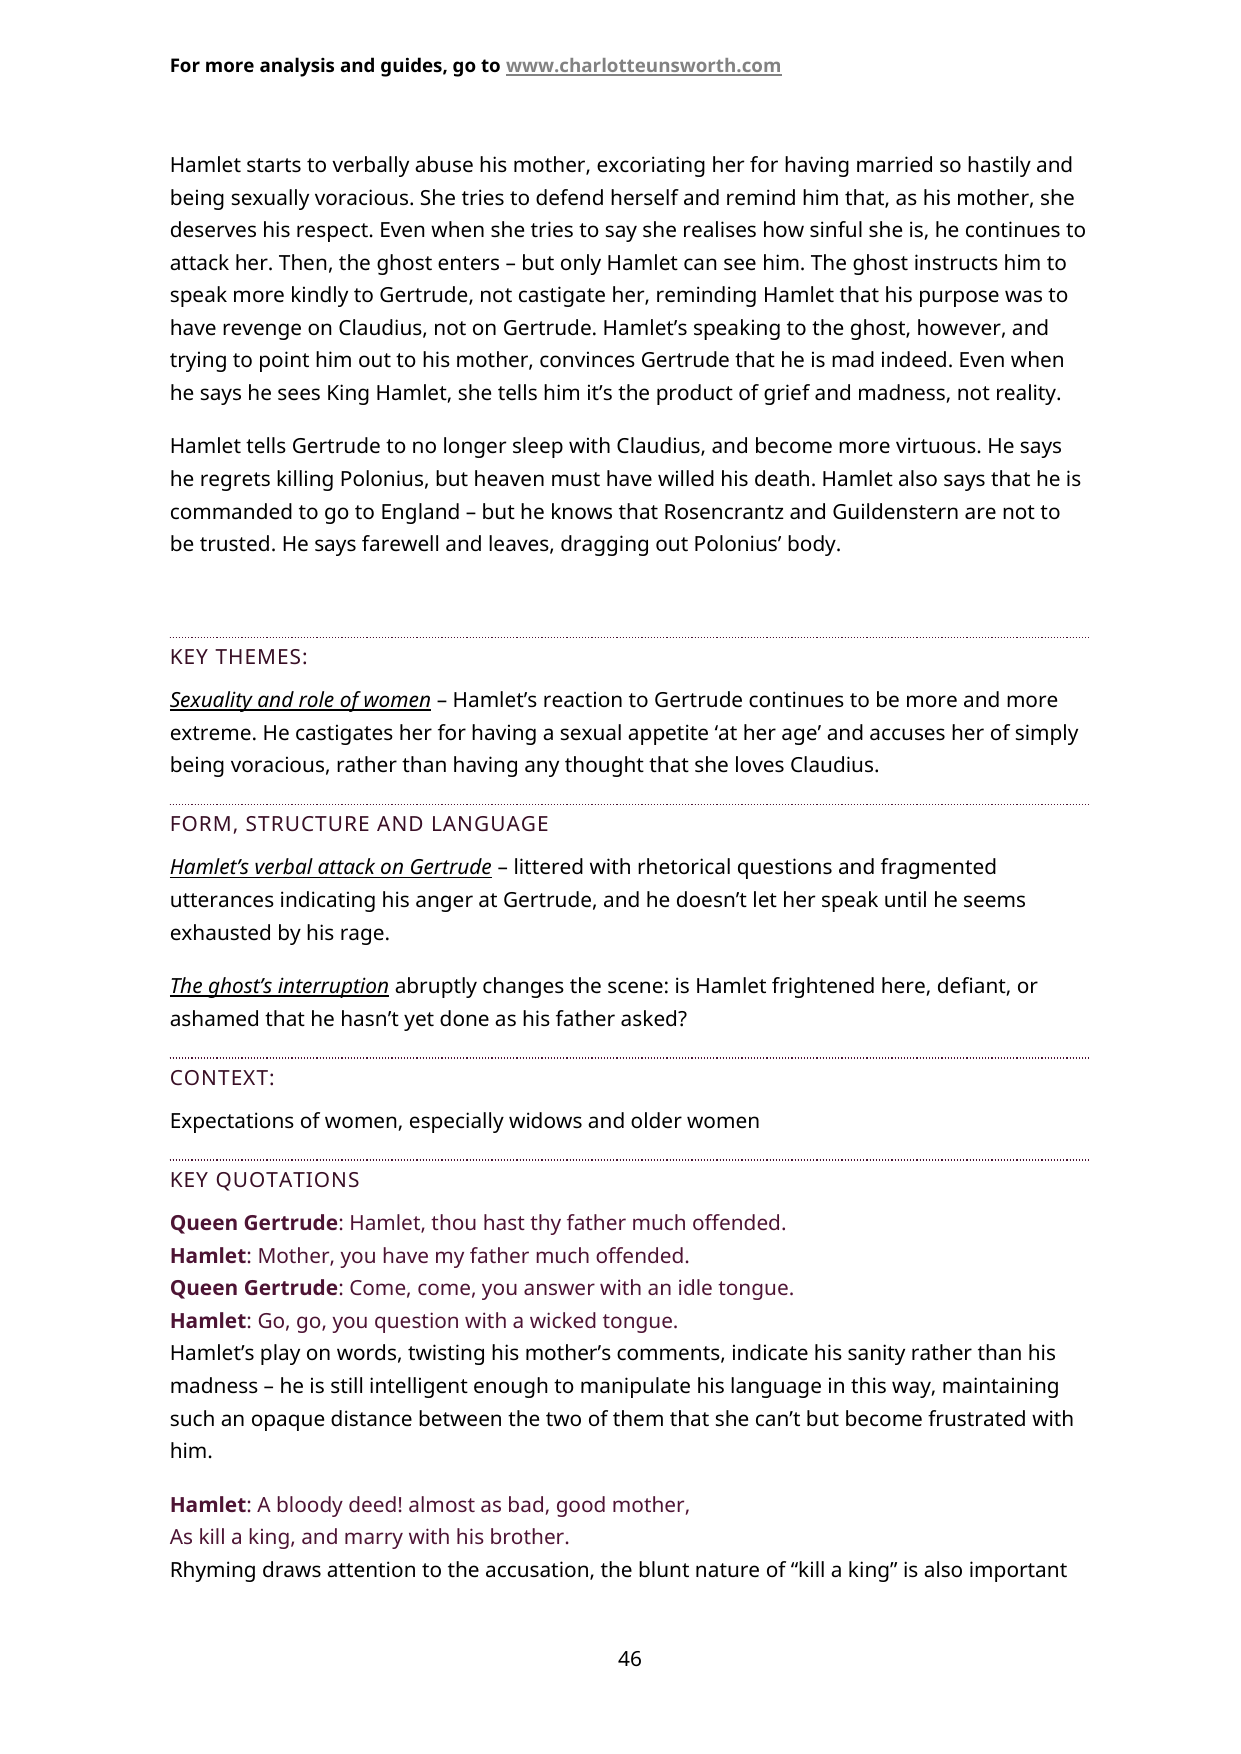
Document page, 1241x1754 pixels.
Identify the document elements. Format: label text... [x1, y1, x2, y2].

subtitle Context: [169, 1057, 1090, 1091]
text Sexuality and role of women – Hamlet’s reaction to Gertrude continues to be more and more extreme. He castigates her for having a sexual appetite ‘at her age’ and accuses her of simply being voracious, rather than having any thought that she loves Claudius. [169, 685, 1090, 779]
subtitle Key themes: [169, 636, 1090, 671]
text The ghost’s interruption abruptly changes the scene: is Hamlet frightened here, defiant, or ashamed that he hasn’t yet done as his father asked? [169, 971, 1090, 1032]
subtitle Form, Structure and Language [169, 804, 1090, 838]
text Hamlet starts to verbally abuse his mother, excoriating her for having married so hastily and being sexually voracious. She tries to defend herself and remind him that, as his mother, she deserves his respect. Even when she tries to say she realises how sinful she is, he continues to attack her. Then, the ghost enters – but only Hamlet can see him. The ghost instructs him to speak more kindly to Gertrude, not castigate her, reminding Hamlet that his purpose was to have revenge on Claudius, not on Gertrude. Hamlet’s speaking to the ghost, however, and trying to point him out to his mother, convinces Gertrude that he is mad indeed. Even when he says he sees King Hamlet, she tells him it’s the product of grief and madness, not reality. [169, 150, 1090, 407]
text Expectations of women, especially widows and older women [169, 1106, 1090, 1134]
text Hamlet tells Gertrude to no longer sleep with Claudius, and become more virtuous. He says he regrets killing Polonius, but heaven must have willed his death. Hamlet also says that he is commanded to go to England – but he knows that Rosencrantz and Guildenstern are not to be trusted. He says farewell and leaves, dragging out Polonius’ body. [169, 432, 1090, 558]
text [169, 1490, 1090, 1583]
text Hamlet’s verbal attack on Gertrude – littered with rhetorical questions and fragmented utterances indicating his anger at Gertrude, and he doesn’t let her speak until he seems exhausted by his rage. [169, 852, 1090, 946]
subtitle Key quotations [169, 1159, 1090, 1193]
text Queen Gertrude: Hamlet, thou hast thy father much offended. Hamlet: Mother, you have my father much offended. Queen Gertrude: Come, come, you answer with an idle tongue. Hamlet: Go, go, you question with a wicked tongue. Hamlet’s play on words, twisting his mother’s comments, indicate his sanity rather than his madness – he is still intelligent enough to manipulate his language in this way, maintaining such an opaque distance between the two of them that she can’t but become frustrated with him. [169, 1208, 1090, 1465]
